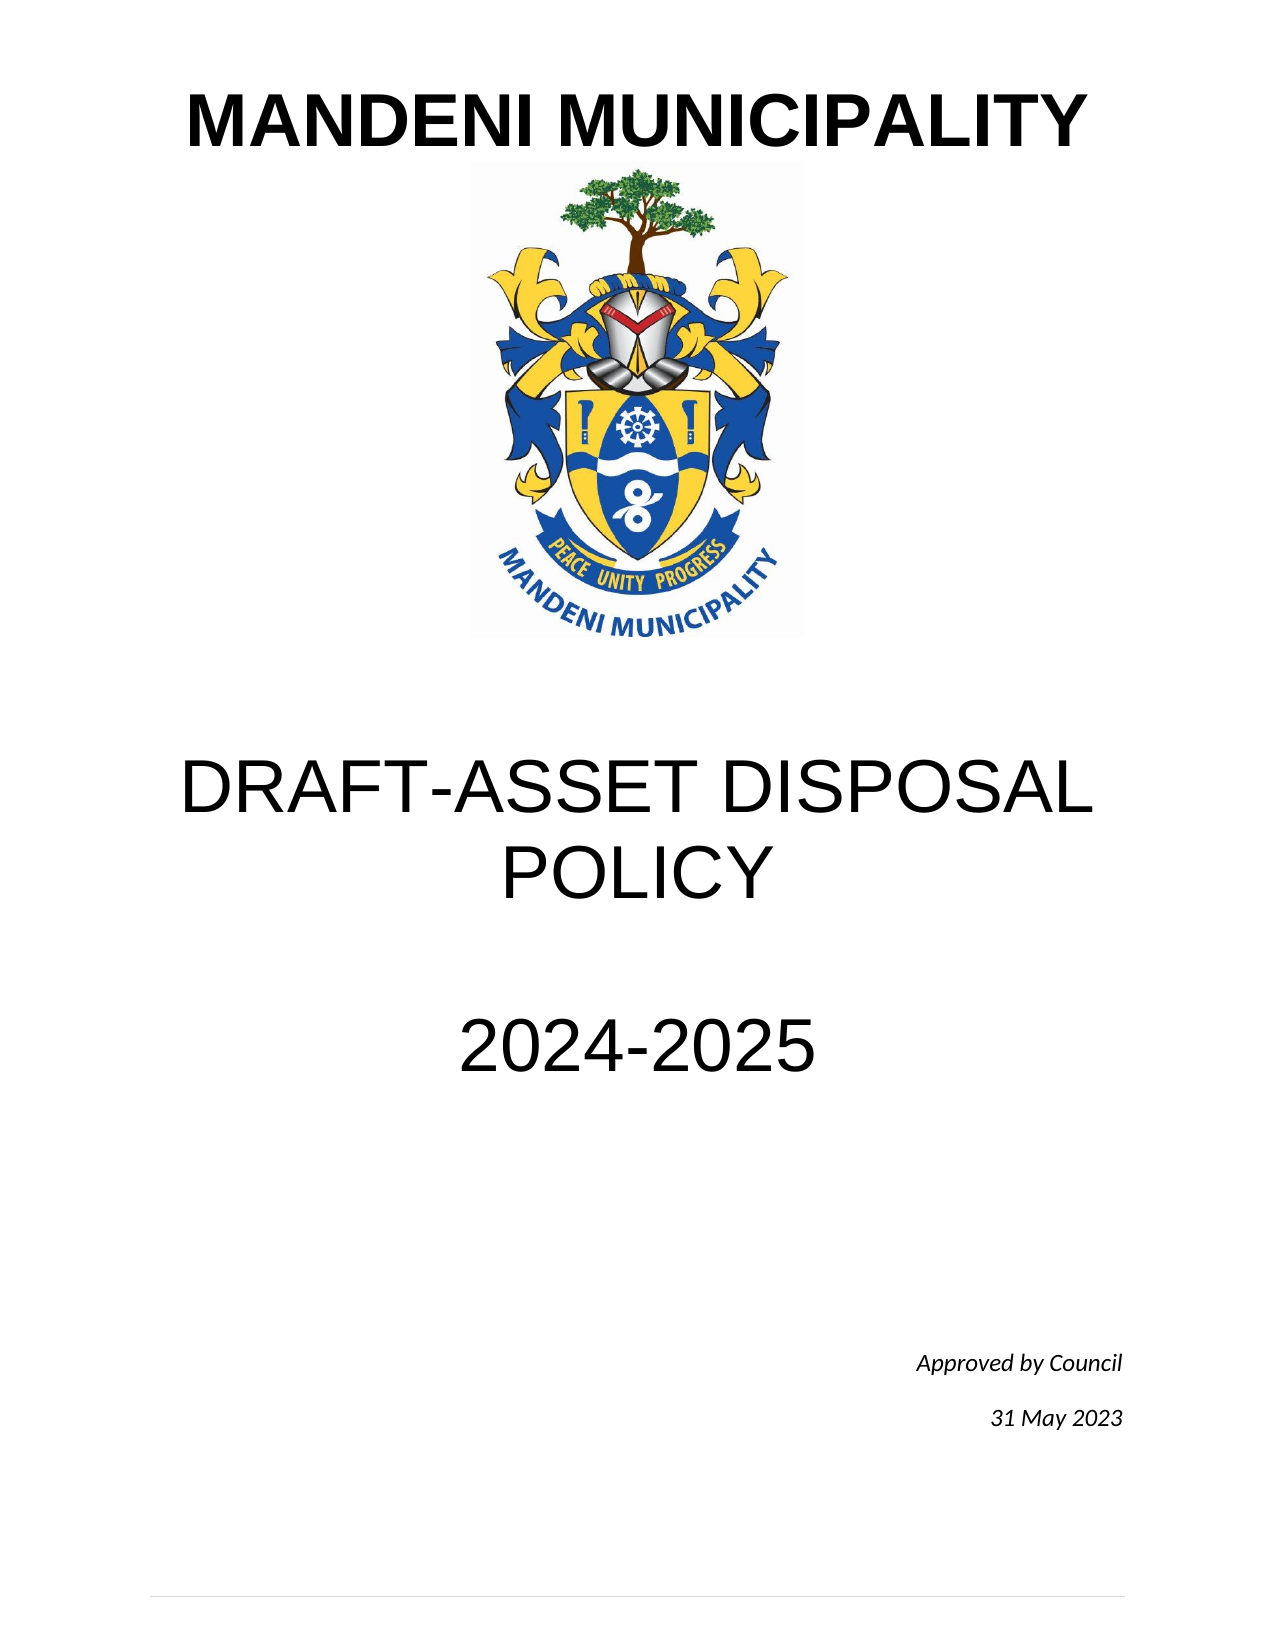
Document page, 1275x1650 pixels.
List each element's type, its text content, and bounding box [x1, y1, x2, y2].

text MANDENI MUNICIPALITY [150, 76, 1125, 162]
text 2024-2025 [150, 1001, 1125, 1087]
text 31 May 2023 [150, 1402, 1125, 1432]
picture [470, 161, 805, 637]
text DRAFT-ASSET DISPOSAL POLICY [150, 742, 1125, 915]
text Approved by Council [150, 1348, 1125, 1378]
